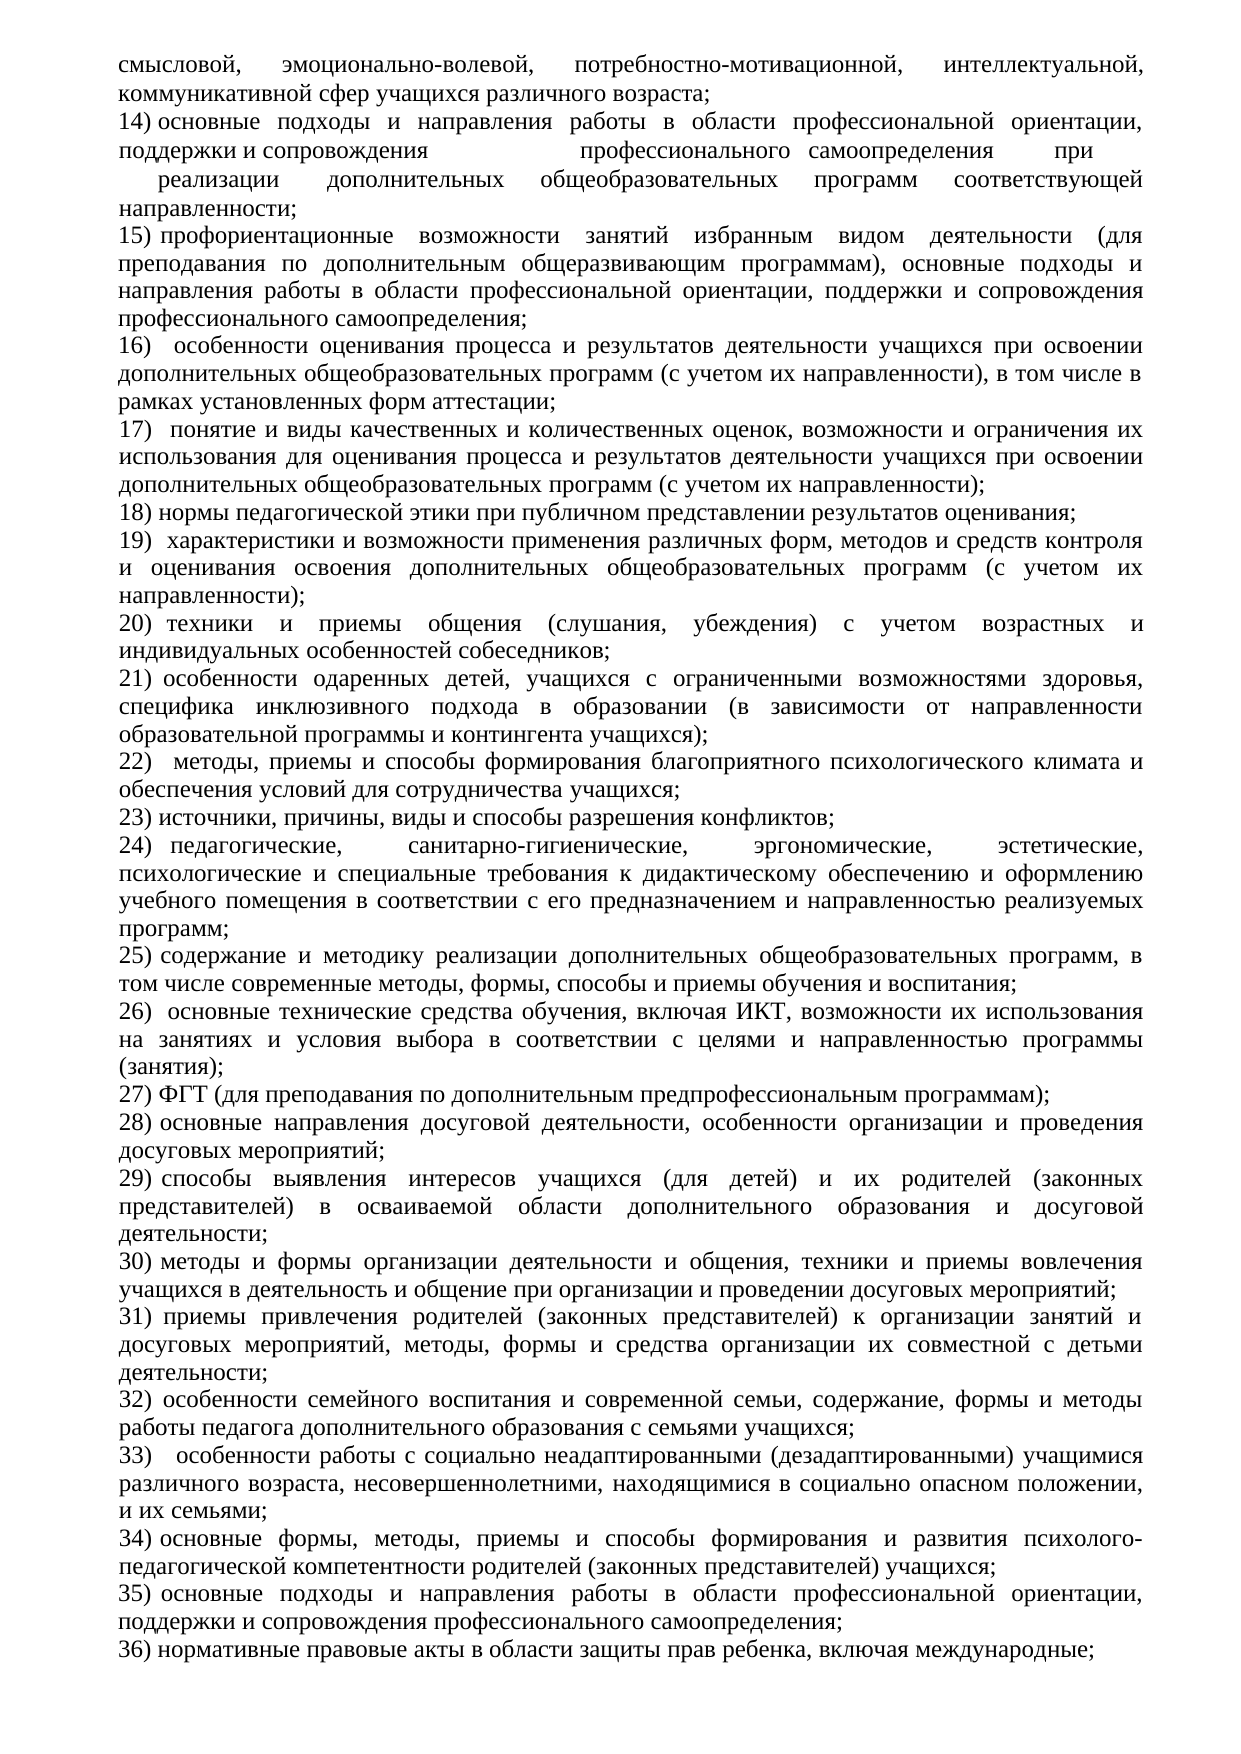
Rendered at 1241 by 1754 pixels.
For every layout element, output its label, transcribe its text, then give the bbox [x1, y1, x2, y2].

list ФГТ (для преподавания по дополнительным предпрофессиональным программам); [119, 1080, 1166, 1108]
list способы выявления интересов учащихся (для детей) и их родителей (законных представителей) в осваиваемой области дополнительного образования и досуговой деятельности; [119, 1164, 1143, 1247]
list особенности оценивания процесса и результатов деятельности учащихся при освоении дополнительных общеобразовательных программ (с учетом их направленности), в том числе в рамках установленных форм аттестации; [118, 332, 1143, 415]
list техники и приемы общения (слушания, убеждения) с учетом возрастных и индивидуальных особенностей собеседников; [119, 609, 1144, 664]
list приемы привлечения родителей (законных представителей) к организации занятий и досуговых мероприятий, методы, формы и средства организации их совместной с детьми деятельности; [119, 1303, 1142, 1386]
list основные технические средства обучения, включая ИКТ, возможности их использования на занятиях и условия выбора в соответствии с целями и направленностью программы (занятия); [119, 997, 1143, 1080]
list профориентационные возможности занятий избранным видом деятельности (для преподавания по дополнительным общеразвивающим программам), основные подходы и направления работы в области профессиональной ориентации, поддержки и сопровождения профессионального самоопределения; [118, 221, 1143, 332]
list основные направления досуговой деятельности, особенности организации и проведения досуговых мероприятий; [119, 1108, 1144, 1164]
list характеристики и возможности применения различных форм, методов и средств контроля и оценивания освоения дополнительных общеобразовательных программ (с учетом их направленности); [119, 526, 1143, 609]
list педагогические, санитарно-гигиенические, эргономические, эстетические, психологические и специальные требования к дидактическому обеспечению и оформлению учебного помещения в соответствии с его предназначением и направленностью реализуемых программ; [119, 831, 1143, 942]
list методы, приемы и способы формирования благоприятного психологического климата и обеспечения условий для сотрудничества учащихся; [119, 748, 1143, 803]
list источники, причины, виды и способы разрешения конфликтов; [119, 803, 1166, 831]
list содержание и методику реализации дополнительных общеобразовательных программ, в том числе современные методы, формы, способы и приемы обучения и воспитания; [119, 942, 1143, 997]
list понятие и виды качественных и количественных оценок, возможности и ограничения их использования для оценивания процесса и результатов деятельности учащихся при освоении дополнительных общеобразовательных программ (с учетом их направленности); [119, 415, 1143, 498]
list основные подходы и направления работы в области профессиональной ориентации, поддержки и сопровождения профессионального самоопределения при реализации дополнительных общеобразовательных программ соответствующей направленности; [118, 106, 1143, 221]
list основные подходы и направления работы в области профессиональной ориентации, поддержки и сопровождения профессионального самоопределения; [118, 1580, 1143, 1635]
list основные формы, методы, приемы и способы формирования и развития психолого-педагогической компетентности родителей (законных представителей) учащихся; [119, 1524, 1144, 1579]
list нормы педагогической этики при публичном представлении результатов оценивания; [119, 498, 1166, 526]
list особенности работы с социально неадаптированными (дезадаптированными) учащимися различного возраста, несовершеннолетними, находящимися в социально опасном положении, и их семьями; [119, 1441, 1144, 1524]
list особенности одаренных детей, учащихся с ограниченными возможностями здоровья, специфика инклюзивного подхода в образовании (в зависимости от направленности образовательной программы и контингента учащихся); [119, 665, 1143, 747]
list особенности семейного воспитания и современной семьи, содержание, формы и методы работы педагога дополнительного образования с семьями учащихся; [119, 1386, 1143, 1441]
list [118, 50, 1144, 106]
list методы и формы организации деятельности и общения, техники и приемы вовлечения учащихся в деятельность и общение при организации и проведении досуговых мероприятий; [119, 1247, 1143, 1302]
list нормативные правовые акты в области защиты прав ребенка, включая международные; [118, 1635, 1166, 1663]
